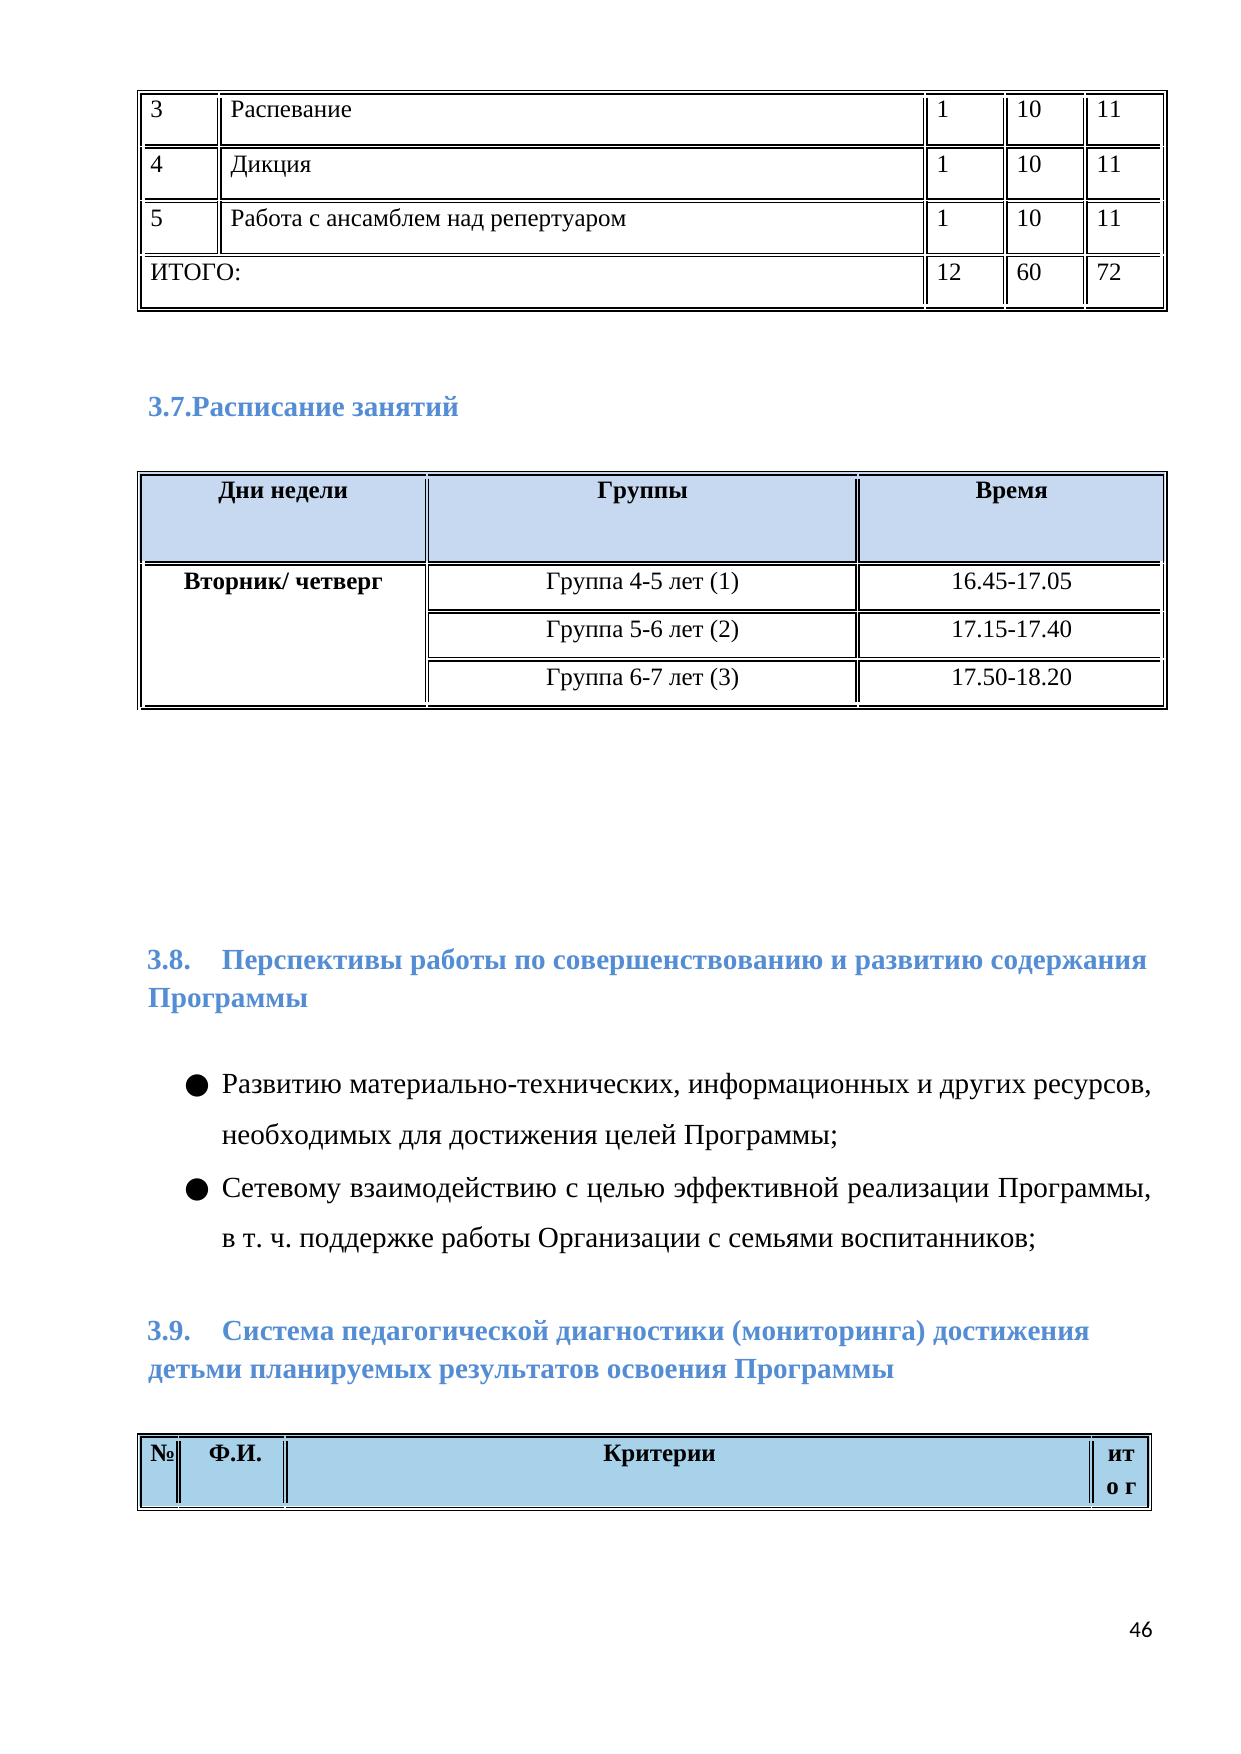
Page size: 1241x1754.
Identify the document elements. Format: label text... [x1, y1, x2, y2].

table_cell Распевание [219, 91, 925, 144]
table_cell Группа 6-7 лет (3) [427, 657, 858, 705]
table_cell 1 [925, 91, 1005, 144]
list Система педагогической диагностики (мониторинга) достижения детьми планируемых результатов освоения Программы [147, 1313, 1152, 1385]
table_header Дни недели [139, 472, 427, 561]
list Перспективы работы по совершенствованию и развитию содержания Программы [147, 942, 1152, 1014]
table_cell 17.15-17.40 [858, 609, 1165, 657]
table_cell 11 [1085, 198, 1165, 252]
table_cell Работа с ансамблем над репертуаром [222, 203, 923, 252]
table_header ито г [1091, 1435, 1150, 1506]
table_cell 5 [139, 198, 219, 252]
list 7.Расписание занятий [148, 389, 1152, 422]
table_header Время [858, 475, 1163, 561]
list Сетевому взаимодействию с целью эффективной реализации Программы, в т. ч. поддержке работы Организации с семьями воспитанников; [184, 1166, 1152, 1254]
table_cell Группа 5-6 лет (2) [429, 614, 855, 657]
table_cell 16.45-17.05 [858, 561, 1165, 609]
table_cell 10 [1008, 149, 1083, 198]
table_cell 12 [925, 253, 1005, 307]
table_cell 11 [1085, 144, 1165, 198]
table_header Ф.И. ребенка [178, 1435, 285, 1506]
table_cell 10 [1005, 91, 1085, 144]
table_cell 17.50-18.20 [858, 657, 1165, 705]
table_cell Группа 4-5 лет (1) [429, 566, 855, 609]
table_cell 60 [1005, 253, 1085, 307]
table_header Критерии [581, 1438, 1091, 1506]
table_cell Вторник/ четверг [139, 561, 427, 705]
table_cell 3 [139, 91, 219, 144]
table_cell 10 [1008, 203, 1083, 252]
table_cell 11 [1085, 91, 1165, 144]
table_cell Дикция [222, 149, 923, 198]
table_cell 1 [928, 203, 1003, 252]
table_cell 72 [1085, 253, 1165, 307]
table_cell ИТОГО: [139, 253, 925, 307]
table_cell 4 [139, 144, 219, 198]
table_header [431, 1438, 581, 1506]
list Развитию материально-технических, информационных и других ресурсов, необходимых для достижения целей Программы; [184, 1063, 1152, 1151]
table_header № [142, 1438, 178, 1506]
table_cell 1 [928, 149, 1003, 198]
table_header Группы [427, 472, 858, 561]
table_header [285, 1435, 431, 1506]
